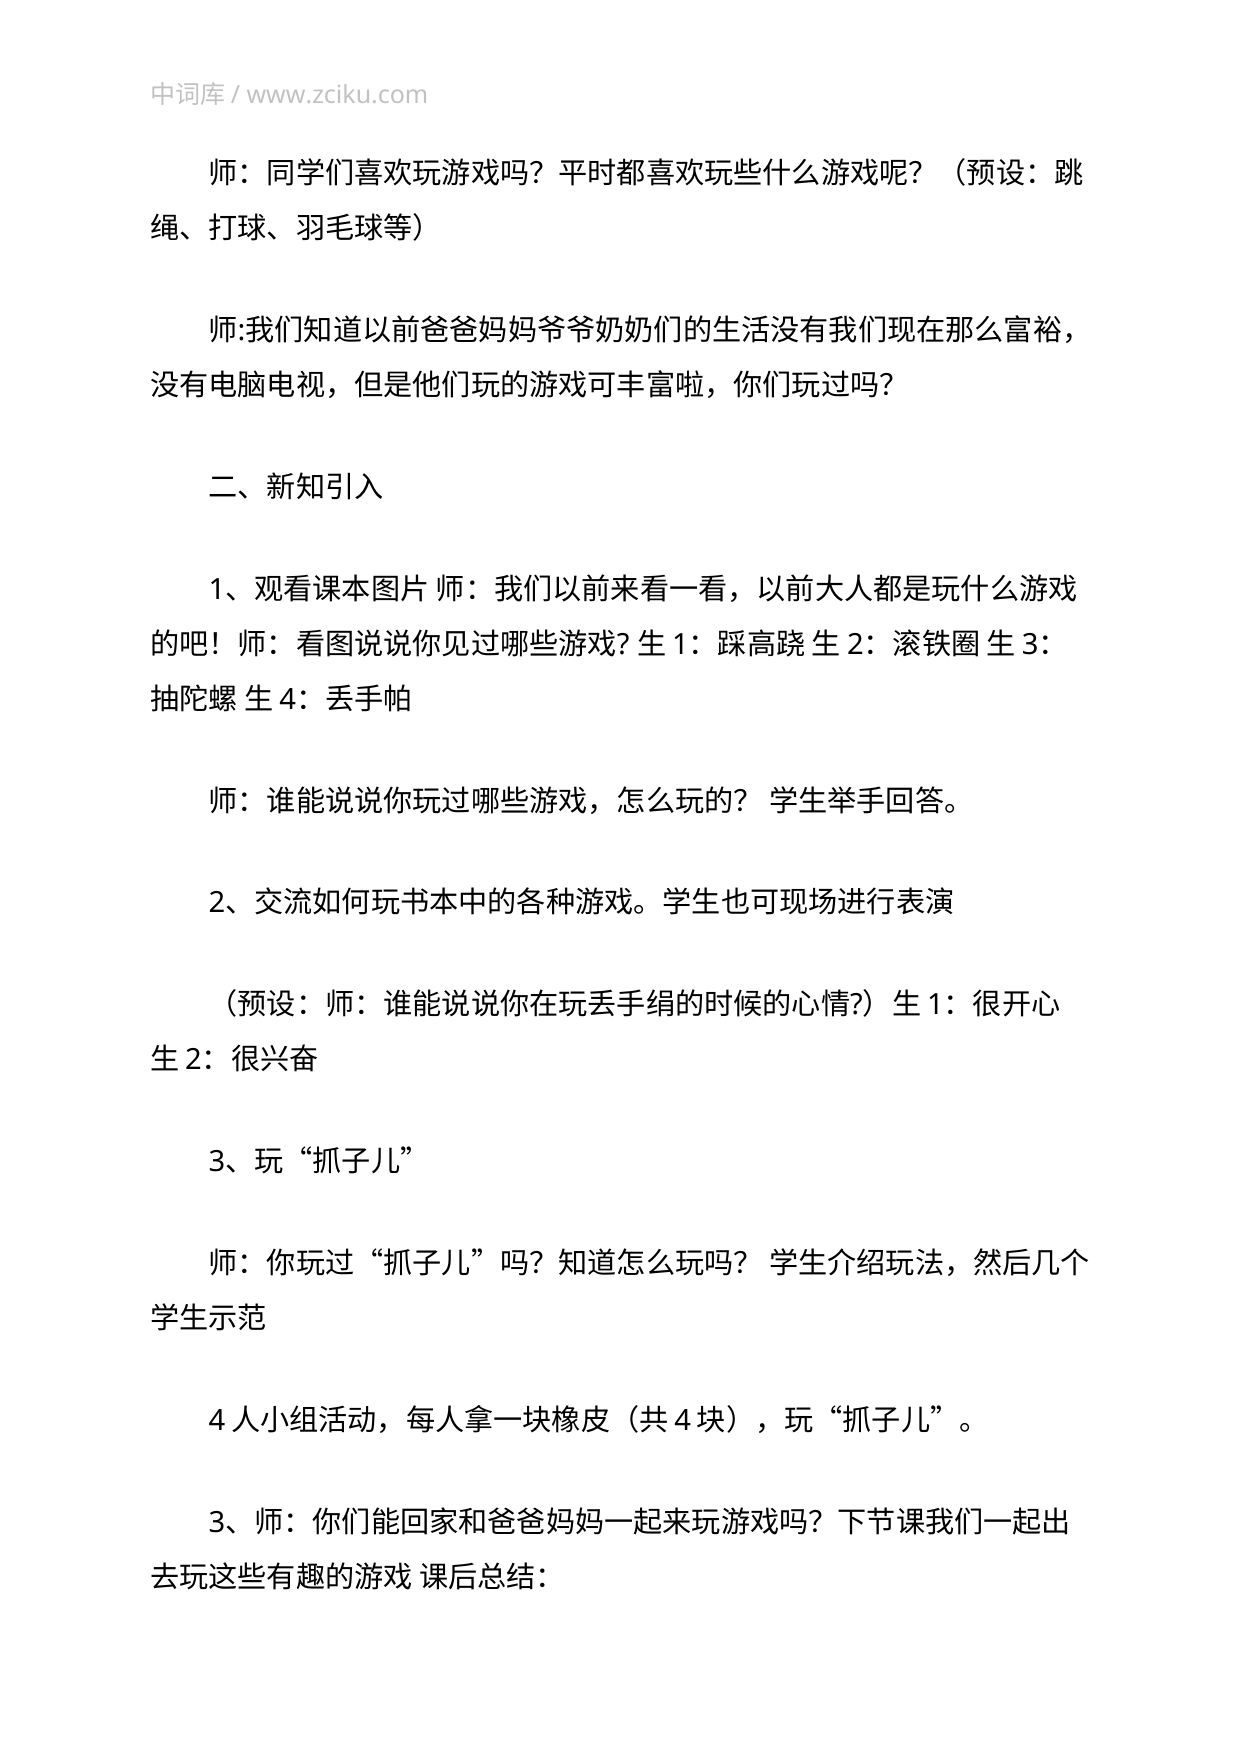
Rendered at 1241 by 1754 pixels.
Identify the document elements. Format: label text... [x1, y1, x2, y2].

text 3、师：你们能回家和爸爸妈妈一起来玩游戏吗？下节课我们一起出去玩这些有趣的游戏 课后总结： [150, 1498, 1090, 1596]
text 二、新知引入 [150, 463, 1090, 506]
text 师：同学们喜欢玩游戏吗？平时都喜欢玩些什么游戏呢？（预设：跳绳、打球、羽毛球等） [150, 150, 1090, 247]
text 师:我们知道以前爸爸妈妈爷爷奶奶们的生活没有我们现在那么富裕，没有电脑电视，但是他们玩的游戏可丰富啦，你们玩过吗？ [150, 307, 1090, 404]
text 师：谁能说说你玩过哪些游戏，怎么玩的？ 学生举手回答。 [150, 777, 1090, 819]
text 师：你玩过“抓子儿”吗？知道怎么玩吗？ 学生介绍玩法，然后几个学生示范 [150, 1240, 1090, 1337]
text （预设：师：谁能说说你在玩丢手绢的时候的心情?）生1：很开心 生2：很兴奋 [150, 981, 1090, 1078]
text 3、玩“抓子儿” [150, 1138, 1090, 1180]
text 2、交流如何玩书本中的各种游戏。学生也可现场进行表演 [150, 879, 1090, 921]
text 1、观看课本图片 师：我们以前来看一看，以前大人都是玩什么游戏的吧！师：看图说说你见过哪些游戏? 生1：踩高跷 生2：滚铁圈 生3：抽陀螺 生4：丢手帕 [150, 565, 1090, 718]
text 4人小组活动，每人拿一块橡皮（共4块），玩“抓子儿”。 [150, 1397, 1090, 1439]
